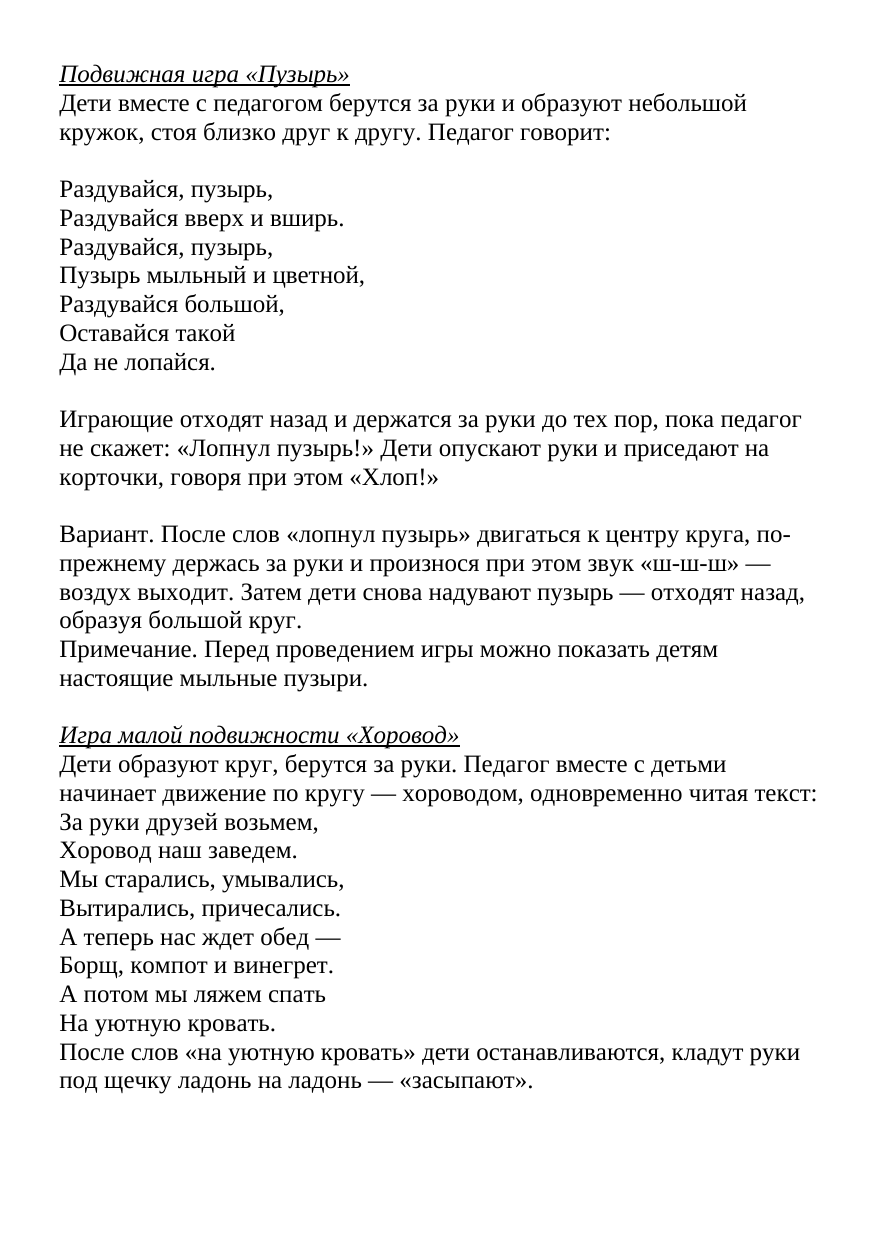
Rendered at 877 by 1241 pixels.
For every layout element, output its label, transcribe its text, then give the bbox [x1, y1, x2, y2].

text Раздувайся, пузырь, [59, 232, 818, 260]
text Вытирались, причесались. [59, 893, 818, 922]
text А потом мы ляжем спать [59, 979, 818, 1008]
text Да не лопайся. [59, 347, 818, 375]
text Раздувайся, пузырь, [59, 174, 818, 203]
text Пузырь мыльный и цветной, [59, 260, 818, 289]
text Играющие отходят назад и держатся за руки до тех пор, пока педагог не скажет: «Лопнул пузырь!» Дети опускают руки и приседают на корточки, говоря при этом «Хлоп!» [59, 404, 818, 490]
text За руки друзей возьмем, [59, 807, 818, 835]
text Оставайся такой [59, 318, 818, 347]
text Дети образуют круг, берутся за руки. Педагог вместе с детьми начинает движение по кругу — хороводом, одновременно читая текст: [59, 749, 818, 807]
text Примечание. Перед проведением игры можно показать детям настоящие мыльные пузыри. [59, 634, 818, 692]
text Подвижная игра «Пузырь» [59, 59, 818, 88]
text Раздувайся вверх и вширь. [59, 203, 818, 232]
text На уютную кровать. [59, 1008, 818, 1037]
text Хоровод наш заведем. [59, 835, 818, 864]
text Дети вместе с педагогом берутся за руки и образуют небольшой кружок, стоя близко друг к другу. Педагог говорит: [59, 88, 818, 145]
text А теперь нас ждет обед — [59, 922, 818, 950]
text Вариант. После слов «лопнул пузырь» двигаться к центру круга, по-прежнему держась за руки и произнося при этом звук «ш-ш-ш» — воздух выходит. Затем дети снова надувают пузырь — отходят назад, образуя большой круг. [59, 519, 818, 634]
text Игра малой подвижности «Хоровод» [59, 720, 818, 749]
text Борщ, компот и винегрет. [59, 950, 818, 979]
text Раздувайся большой, [59, 289, 818, 318]
text После слов «на уютную кровать» дети останавливаются, кладут руки под щечку ладонь на ладонь — «засыпают». [59, 1037, 818, 1094]
text Мы старались, умывались, [59, 864, 818, 893]
